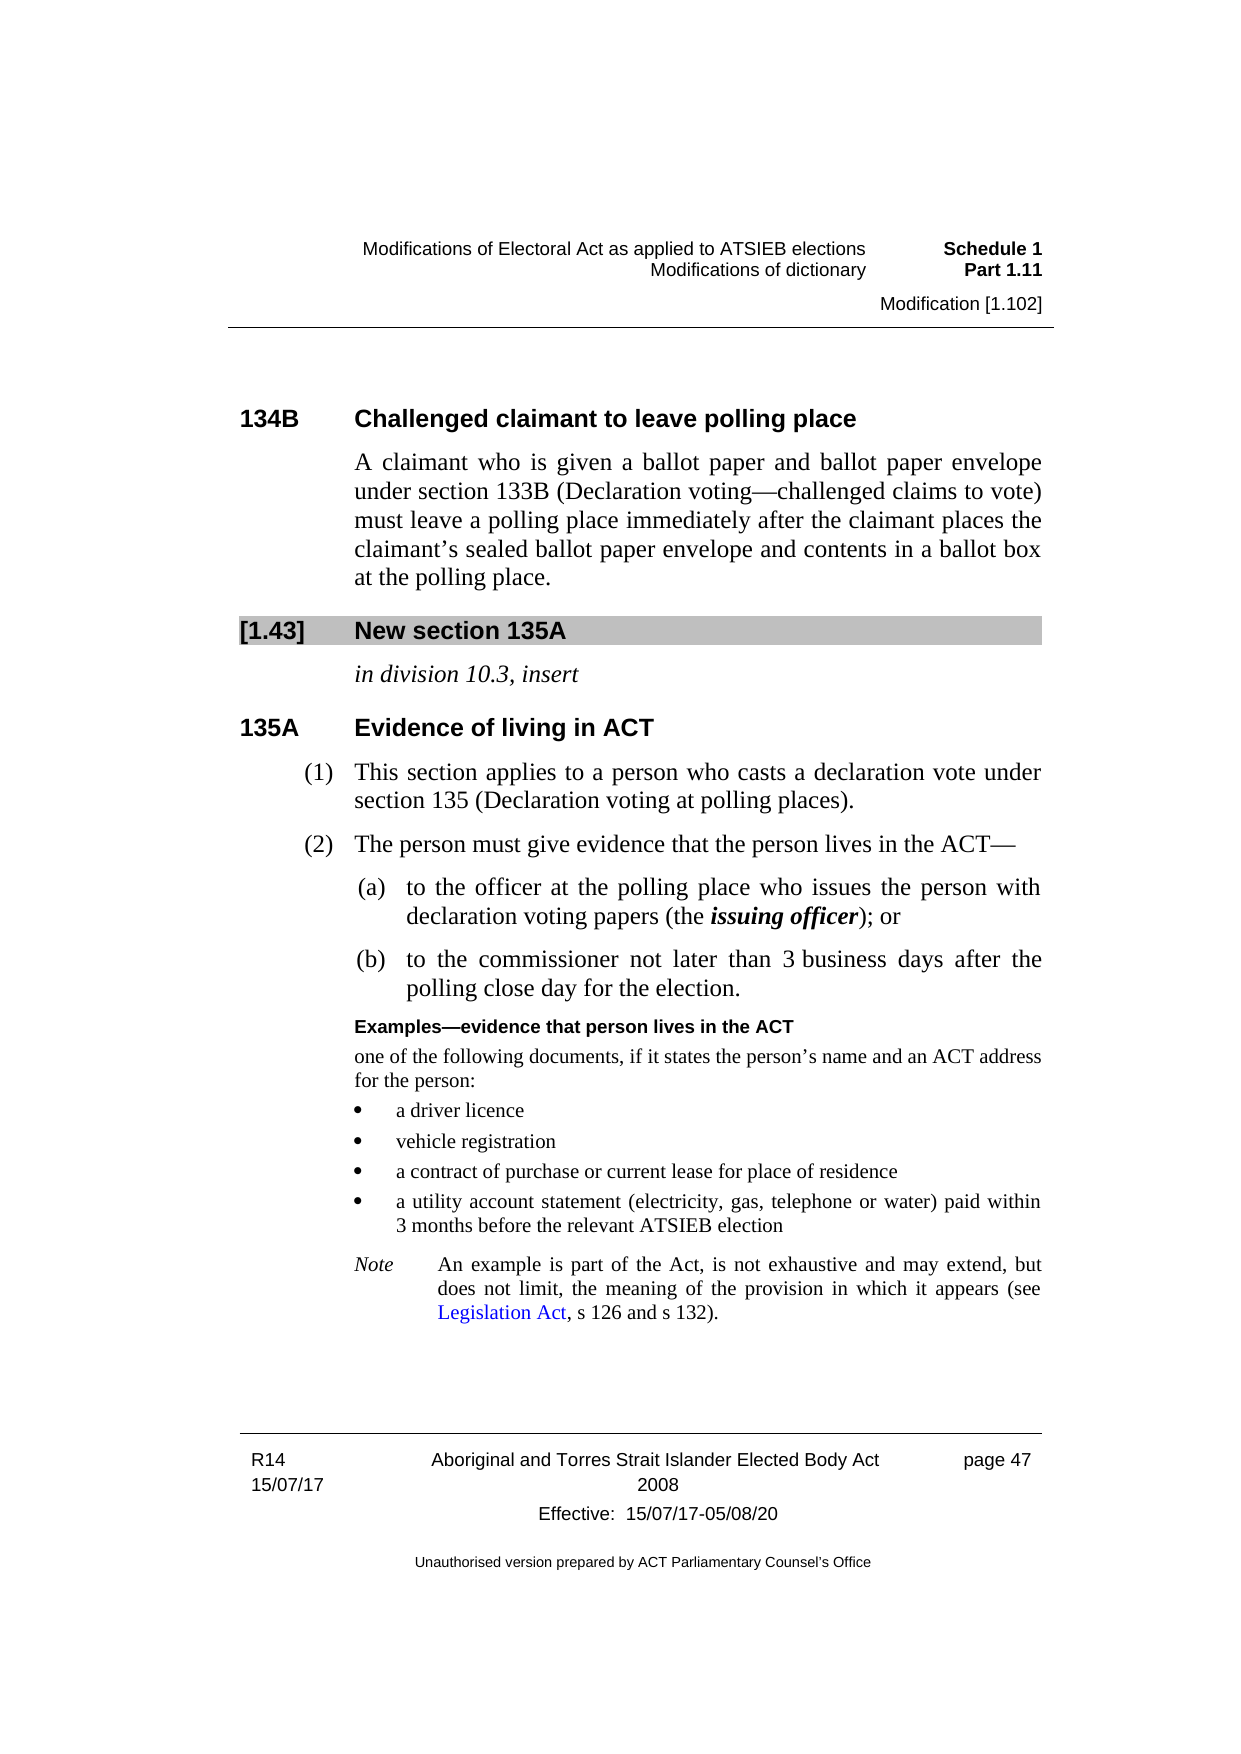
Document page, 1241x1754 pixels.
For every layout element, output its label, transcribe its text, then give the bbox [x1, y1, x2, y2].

text  a utility account statement (electricity, gas, telephone or water) paid within 3 months before the relevant ATSIEB election [354, 1189, 1042, 1237]
text (1) This section applies to a person who casts a declaration vote under section 135 (Declaration voting at polling places). [239, 757, 1042, 814]
text in division 10.3, insert [354, 659, 1042, 688]
text one of the following documents, if it states the person’s name and an ACT address for the person: [354, 1044, 1042, 1092]
text Examples—evidence that person lives in the ACT [354, 1016, 1042, 1038]
text  a driver licence [354, 1098, 1042, 1122]
text  a contract of purchase or current lease for place of residence [354, 1159, 1042, 1183]
text  vehicle registration [354, 1129, 1042, 1153]
text (2) The person must give evidence that the person lives in the ACT— [239, 829, 1042, 857]
text 135A Evidence of living in ACT [239, 713, 1042, 742]
text (b) to the commissioner not later than 3 business days after the polling close day for the election. [239, 944, 1042, 1002]
text Note An example is part of the Act, is not exhaustive and may extend, but does not limit, the meaning of the provision in which it appears (see Legislation Act, s 126 and s 132). [354, 1252, 1042, 1324]
text 134B Challenged claimant to leave polling place [239, 404, 1042, 433]
text (a) to the officer at the polling place who issues the person with declaration voting papers (the issuing officer); or [239, 872, 1042, 929]
text A claimant who is given a ballot paper and ballot paper envelope under section 133B (Declaration voting—challenged claims to vote) must leave a polling place immediately after the claimant places the claimant’s sealed ballot paper envelope and contents in a ballot box at the polling place. [354, 447, 1042, 591]
text [1.43] New section 135A [239, 616, 1042, 645]
